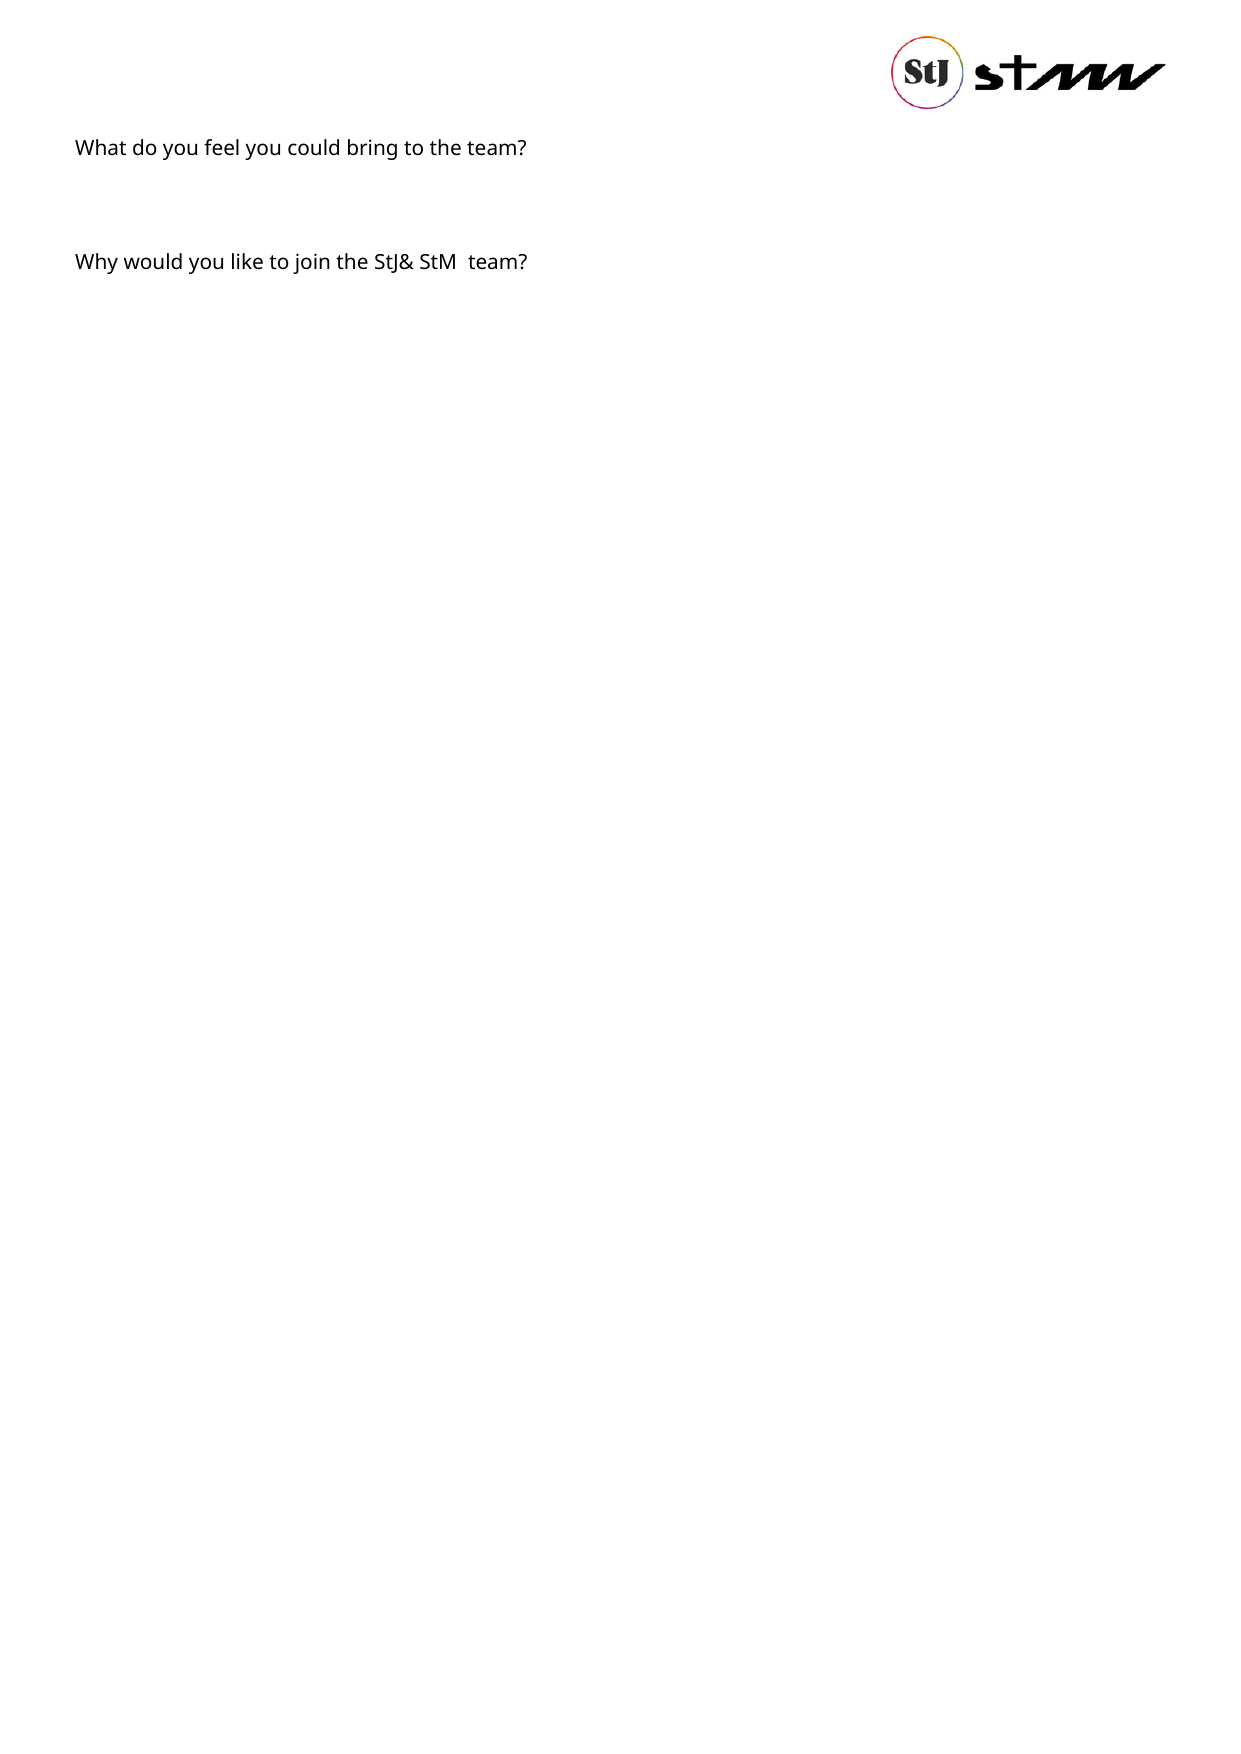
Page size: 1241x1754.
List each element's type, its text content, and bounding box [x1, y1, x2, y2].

picture [886, 31, 1166, 114]
text Why would you like to join the StJ& StM team? [75, 247, 1165, 276]
text What do you feel you could bring to the team? [75, 133, 1165, 162]
